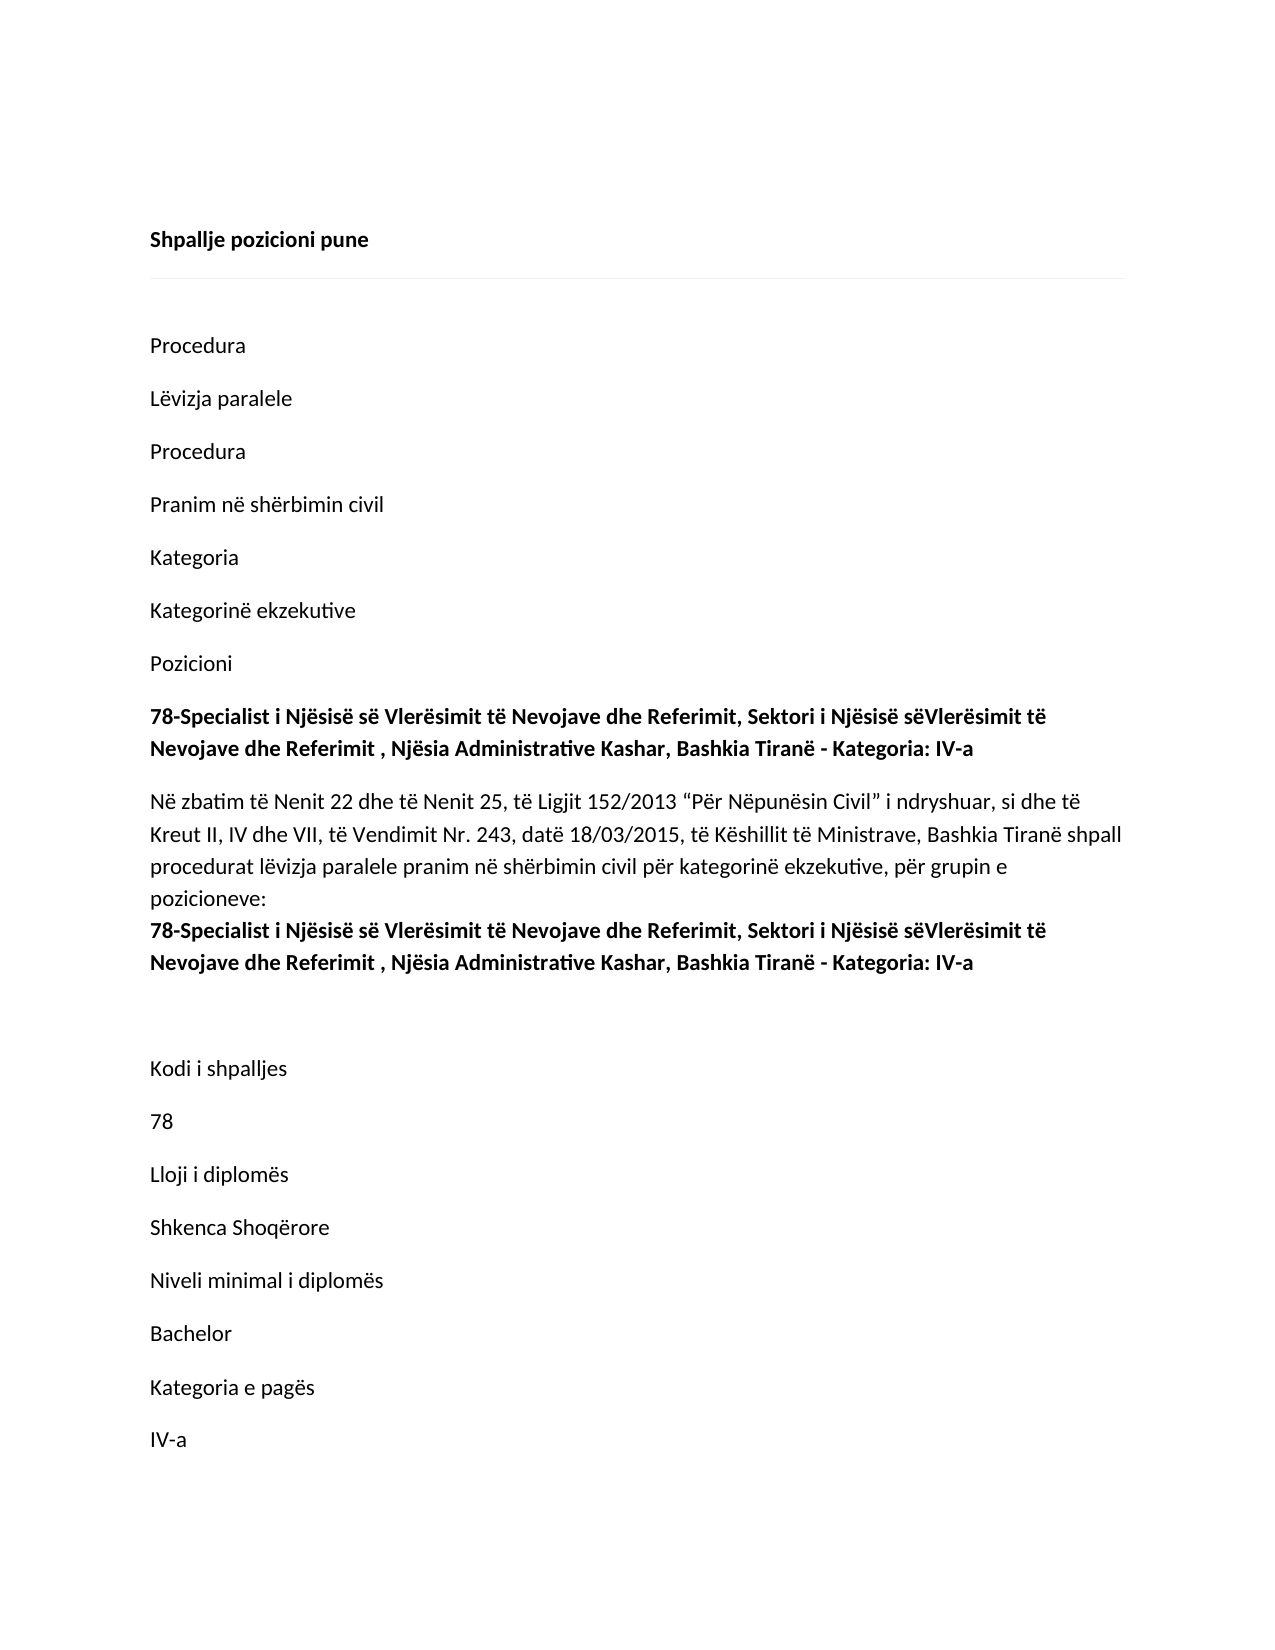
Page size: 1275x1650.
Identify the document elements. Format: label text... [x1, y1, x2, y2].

text Procedura [150, 331, 1125, 359]
text Në zbatim të Nenit 22 dhe të Nenit 25, të Ligjit 152/2013 “Për Nëpunësin Civil” i ndryshuar, si dhe të Kreut II, IV dhe VII, të Vendimit Nr. 243, datë 18/03/2015, të Këshillit të Ministrave, Bashkia Tiranë shpall procedurat lëvizja paralele pranim në shërbimin civil për kategorinë ekzekutive, për grupin e pozicioneve: 78-Specialist i Njësisë së Vlerësimit të Nevojave dhe Referimit, Sektori i Njësisë sëVlerësimit të Nevojave dhe Referimit , Njësia Administrative Kashar, Bashkia Tiranë - Kategoria: IV-a [150, 787, 1125, 976]
text Lloji i diplomës [150, 1161, 1125, 1188]
text Pozicioni [150, 649, 1125, 677]
text IV-a [150, 1426, 1125, 1454]
text Shpallje pozicioni pune [150, 225, 1125, 253]
text Lëvizja paralele [150, 384, 1125, 412]
text Kategoria [150, 543, 1125, 571]
text Kategoria e pagës [150, 1373, 1125, 1401]
text Pranim në shërbimin civil [150, 490, 1125, 518]
text 78-Specialist i Njësisë së Vlerësimit të Nevojave dhe Referimit, Sektori i Njësisë sëVlerësimit të Nevojave dhe Referimit , Njësia Administrative Kashar, Bashkia Tiranë - Kategoria: IV-a [150, 702, 1125, 762]
text Kodi i shpalljes [150, 1054, 1125, 1082]
text Kategorinë ekzekutive [150, 596, 1125, 624]
text Shkenca Shoqërore [150, 1213, 1125, 1242]
text Bachelor [150, 1319, 1125, 1348]
text Niveli minimal i diplomës [150, 1267, 1125, 1294]
text 78 [150, 1107, 1125, 1136]
text Procedura [150, 437, 1125, 465]
